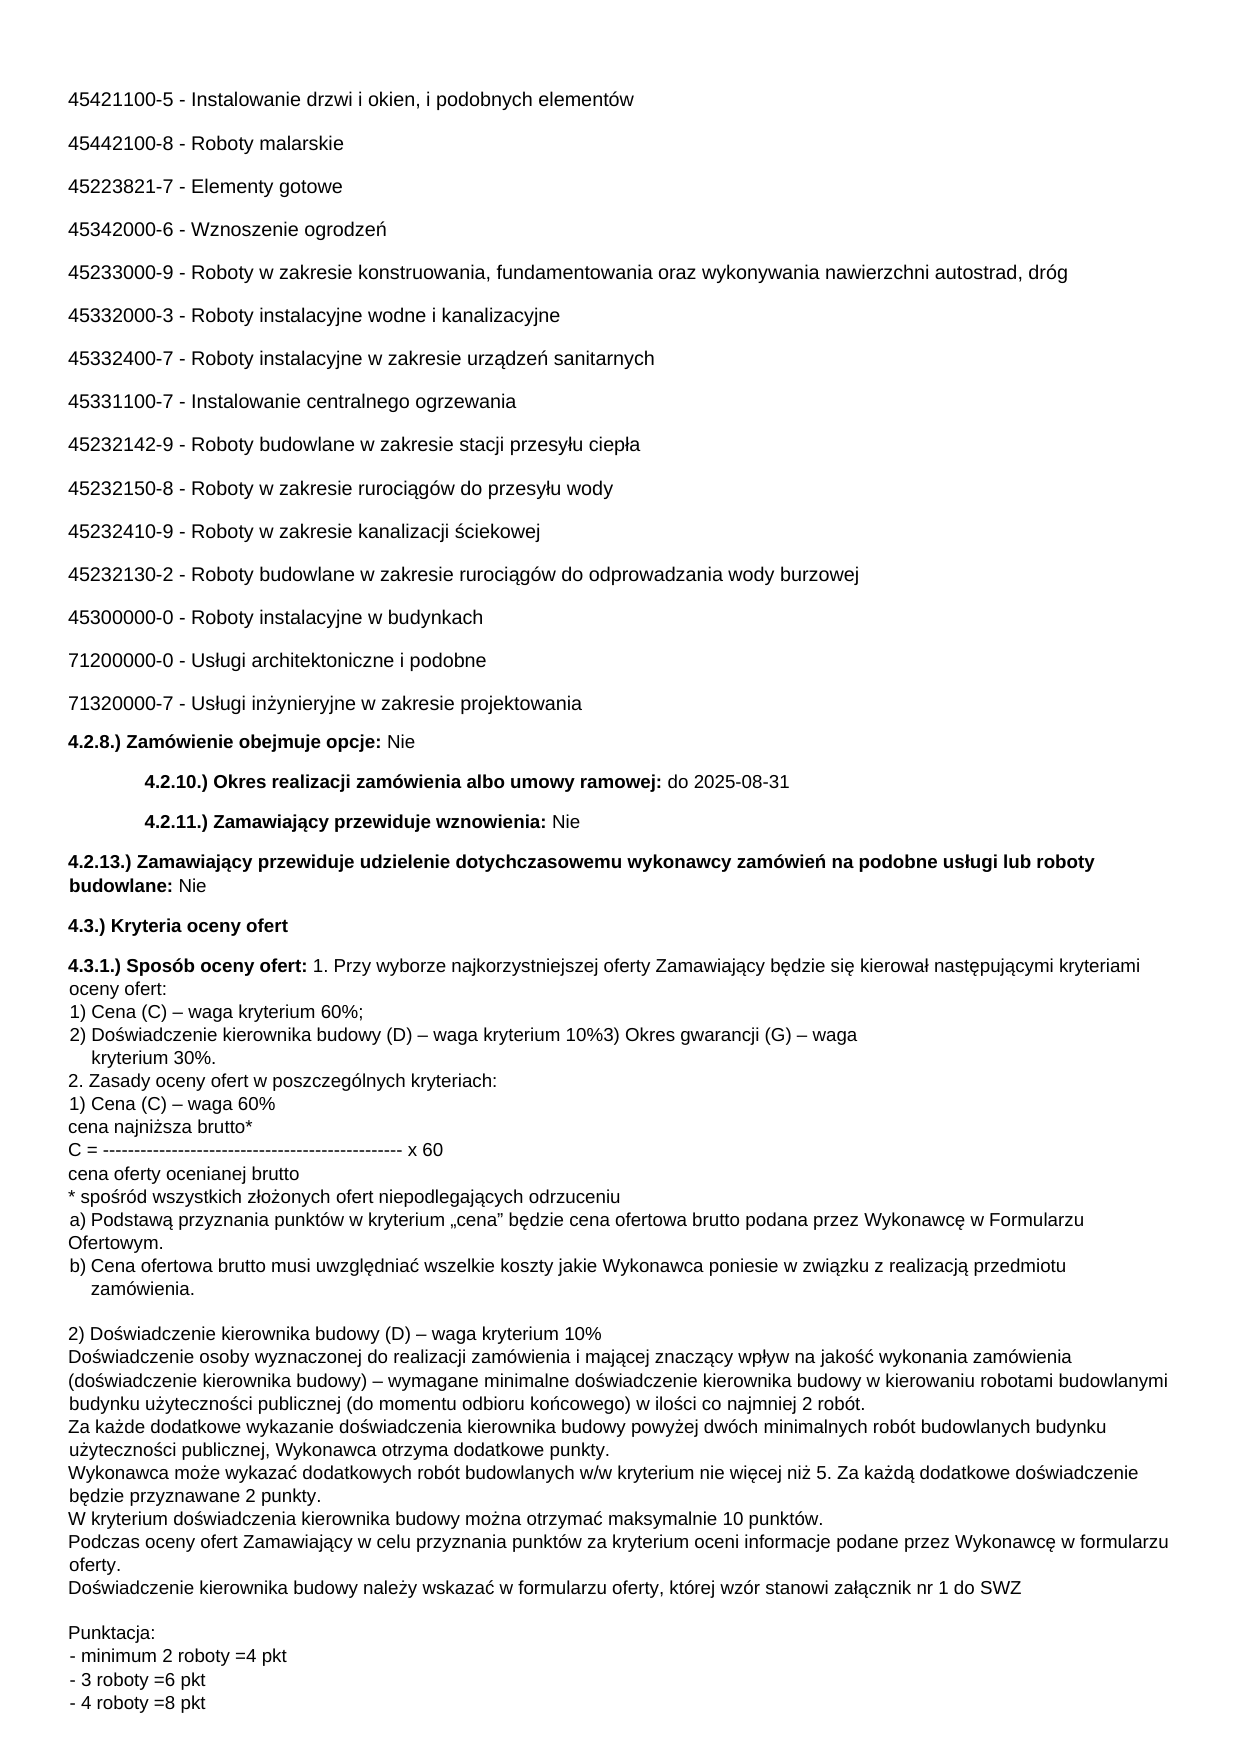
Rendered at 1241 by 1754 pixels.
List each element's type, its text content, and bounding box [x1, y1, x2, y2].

text 4.3.) Kryteria oceny ofert [68, 914, 1169, 936]
text Punktacja: [68, 1622, 1169, 1643]
text Doświadczenie kierownika budowy należy wskazać w formularzu oferty, której wzór stanowi załącznik nr 1 do SWZ [68, 1577, 1169, 1598]
text 45223821-7 - Elementy gotowe [68, 174, 1171, 197]
text 45442100-8 - Roboty malarskie [68, 131, 1171, 154]
text cena oferty ocenianej brutto [68, 1162, 1169, 1184]
text 45332400-7 - Roboty instalacyjne w zakresie urządzeń sanitarnych [68, 347, 1171, 370]
text 2) Doświadczenie kierownika budowy (D) – waga kryterium 10% [68, 1323, 1169, 1345]
text 45300000-0 - Roboty instalacyjne w budynkach [68, 606, 1171, 628]
text 45331100-7 - Instalowanie centralnego ogrzewania [68, 390, 1171, 413]
text C = ------------------------------------------------ x 60 [68, 1139, 1169, 1161]
text (doświadczenie kierownika budowy) – wymagane minimalne doświadczenie kierownika budowy w kierowaniu robotami budowlanymi budynku użyteczności publicznej (do momentu odbioru końcowego) w ilości co najmniej 2 robót. [68, 1369, 1169, 1414]
text 71320000-7 - Usługi inżynieryjne w zakresie projektowania [68, 692, 1171, 715]
text Podczas oceny ofert Zamawiający w celu przyznania punktów za kryterium oceni informacje podane przez Wykonawcę w formularzu oferty. [68, 1531, 1169, 1575]
text 45232410-9 - Roboty w zakresie kanalizacji ściekowej [68, 519, 1171, 542]
list 4 roboty =8 pkt [69, 1692, 1169, 1713]
text 45232142-9 - Roboty budowlane w zakresie stacji przesyłu ciepła [68, 433, 1171, 456]
list Doświadczenie kierownika budowy (D) – waga kryterium 10%3) Okres gwarancji (G) – waga kryterium 30%. [69, 1024, 894, 1068]
text 4.3.1.) Sposób oceny ofert: 1. Przy wyborze najkorzystniejszej oferty Zamawiający będzie się kierował następującymi kryteriami oceny ofert: [68, 954, 1169, 999]
text 45232130-2 - Roboty budowlane w zakresie rurociągów do odprowadzania wody burzowej [68, 563, 1171, 585]
list Okres realizacji zamówienia albo umowy ramowej: do 2025-08-31 [144, 771, 1169, 793]
text 45332000-3 - Roboty instalacyjne wodne i kanalizacyjne [68, 304, 1171, 327]
text cena najniższa brutto* [68, 1116, 1169, 1137]
text Ofertowym. [68, 1232, 1169, 1254]
text 45342000-6 - Wznoszenie ogrodzeń [68, 218, 1171, 240]
text Doświadczenie osoby wyznaczonej do realizacji zamówienia i mającej znaczący wpływ na jakość wykonania zamówienia [68, 1346, 1169, 1368]
text 45232150-8 - Roboty w zakresie rurociągów do przesyłu wody [68, 476, 1171, 499]
text W kryterium doświadczenia kierownika budowy można otrzymać maksymalnie 10 punktów. [68, 1508, 1169, 1529]
text 4.2.13.) Zamawiający przewiduje udzielenie dotychczasowemu wykonawcy zamówień na podobne usługi lub roboty budowlane: Nie [68, 851, 1169, 896]
text 45421100-5 - Instalowanie drzwi i okien, i podobnych elementów [68, 88, 1171, 111]
list Zamawiający przewiduje wznowienia: Nie [144, 811, 1169, 833]
text 4.2.8.) Zamówienie obejmuje opcje: Nie [68, 731, 1169, 753]
list Cena (C) – waga kryterium 60%; [69, 1001, 894, 1022]
list 3 roboty =6 pkt [69, 1668, 1169, 1690]
text 2. Zasady oceny ofert w poszczególnych kryteriach: 1) Cena (C) – waga 60% [68, 1070, 516, 1114]
text Wykonawca może wykazać dodatkowych robót budowlanych w/w kryterium nie więcej niż 5. Za każdą dodatkowe doświadczenie będzie przyznawane 2 punkty. [68, 1462, 1169, 1506]
text 45233000-9 - Roboty w zakresie konstruowania, fundamentowania oraz wykonywania nawierzchni autostrad, dróg [68, 261, 1171, 283]
list minimum 2 roboty =4 pkt [69, 1645, 1169, 1667]
list Podstawą przyznania punktów w kryterium „cena” będzie cena ofertowa brutto podana przez Wykonawcę w Formularzu [69, 1209, 1169, 1230]
text Za każde dodatkowe wykazanie doświadczenia kierownika budowy powyżej dwóch minimalnych robót budowlanych budynku użyteczności publicznej, Wykonawca otrzyma dodatkowe punkty. [68, 1416, 1169, 1460]
list Cena ofertowa brutto musi uwzględniać wszelkie koszty jakie Wykonawca poniesie w związku z realizacją przedmiotu zamówienia. [69, 1255, 1169, 1300]
text 71200000-0 - Usługi architektoniczne i podobne [68, 649, 1171, 672]
text * spośród wszystkich złożonych ofert niepodlegających odrzuceniu [68, 1186, 1169, 1207]
